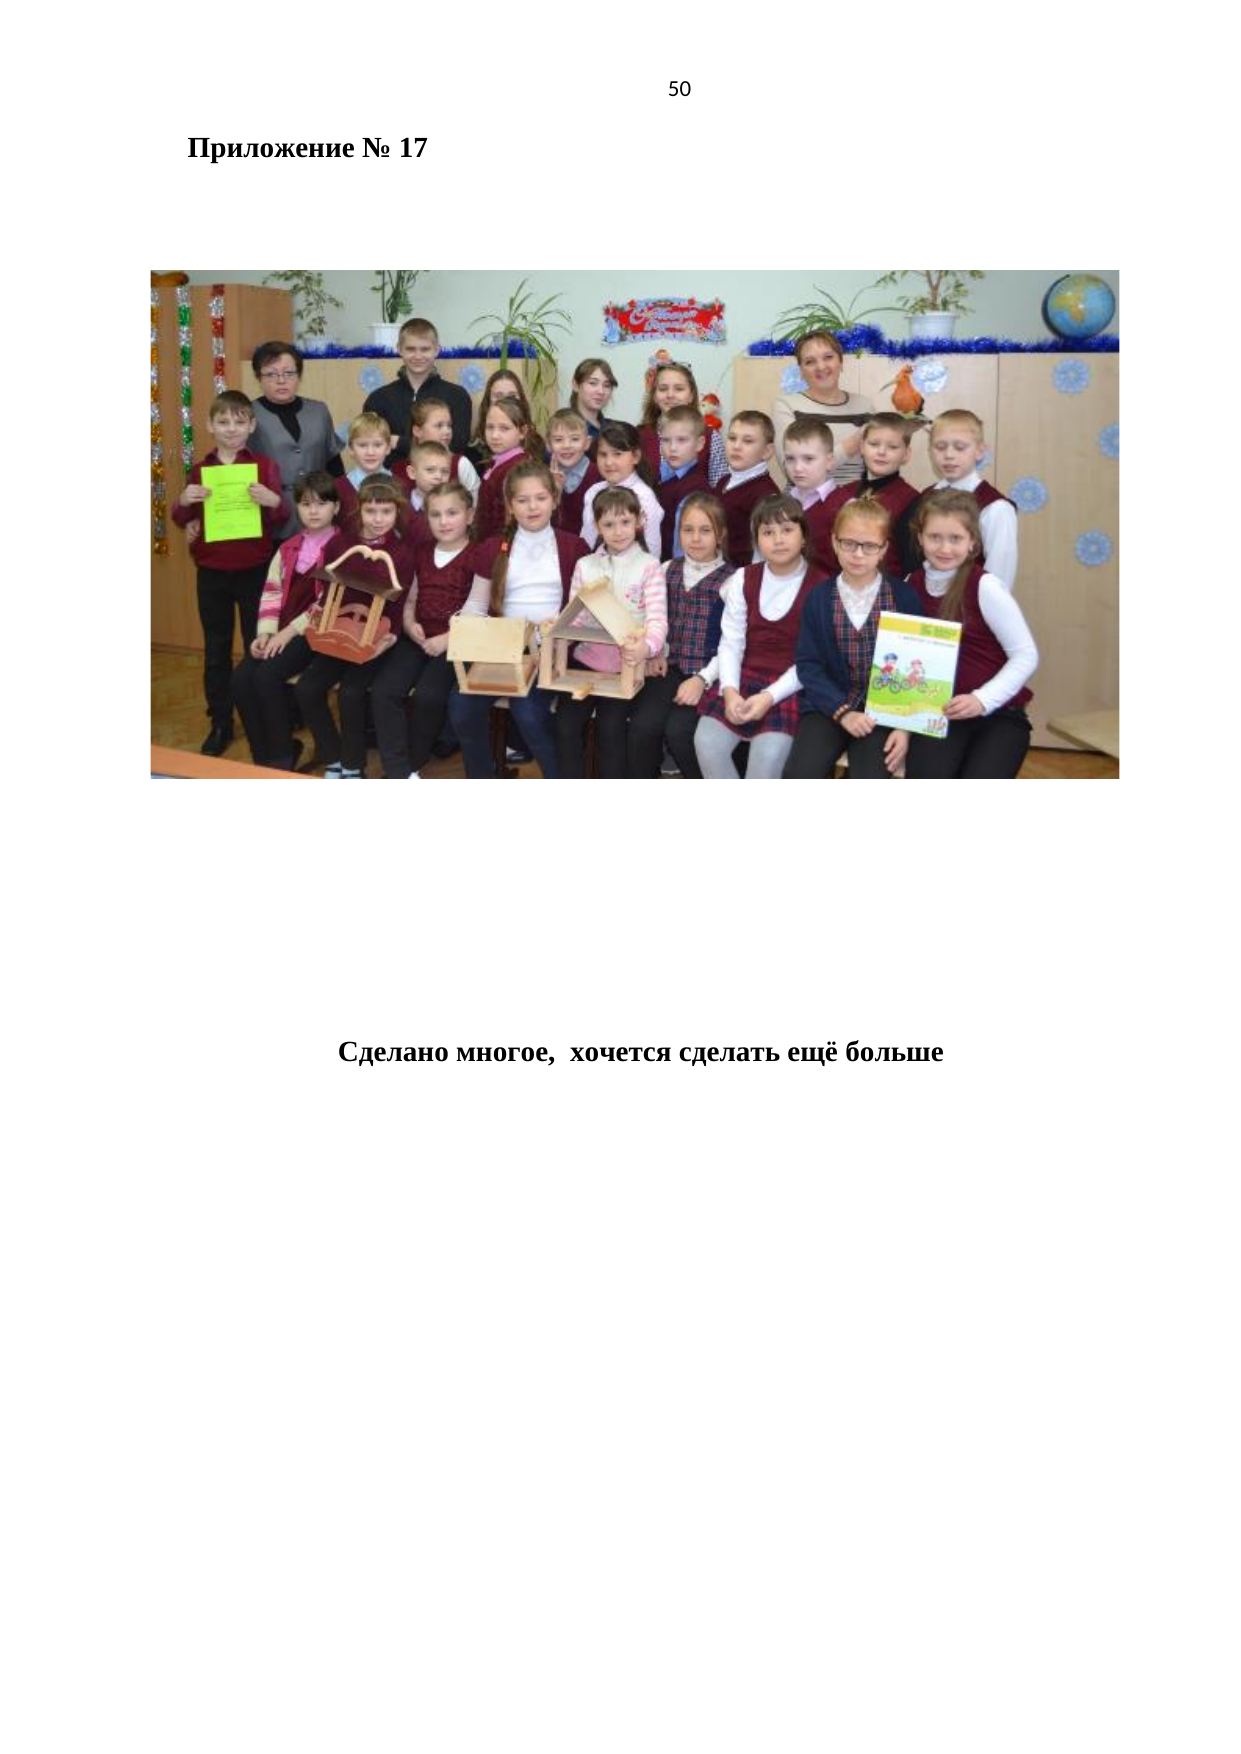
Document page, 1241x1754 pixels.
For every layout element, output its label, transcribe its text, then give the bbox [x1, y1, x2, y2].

text Приложение № 17 [177, 130, 1181, 163]
picture [150, 270, 1120, 779]
text Сделано многое, хочется сделать ещё больше [177, 1034, 1181, 1067]
